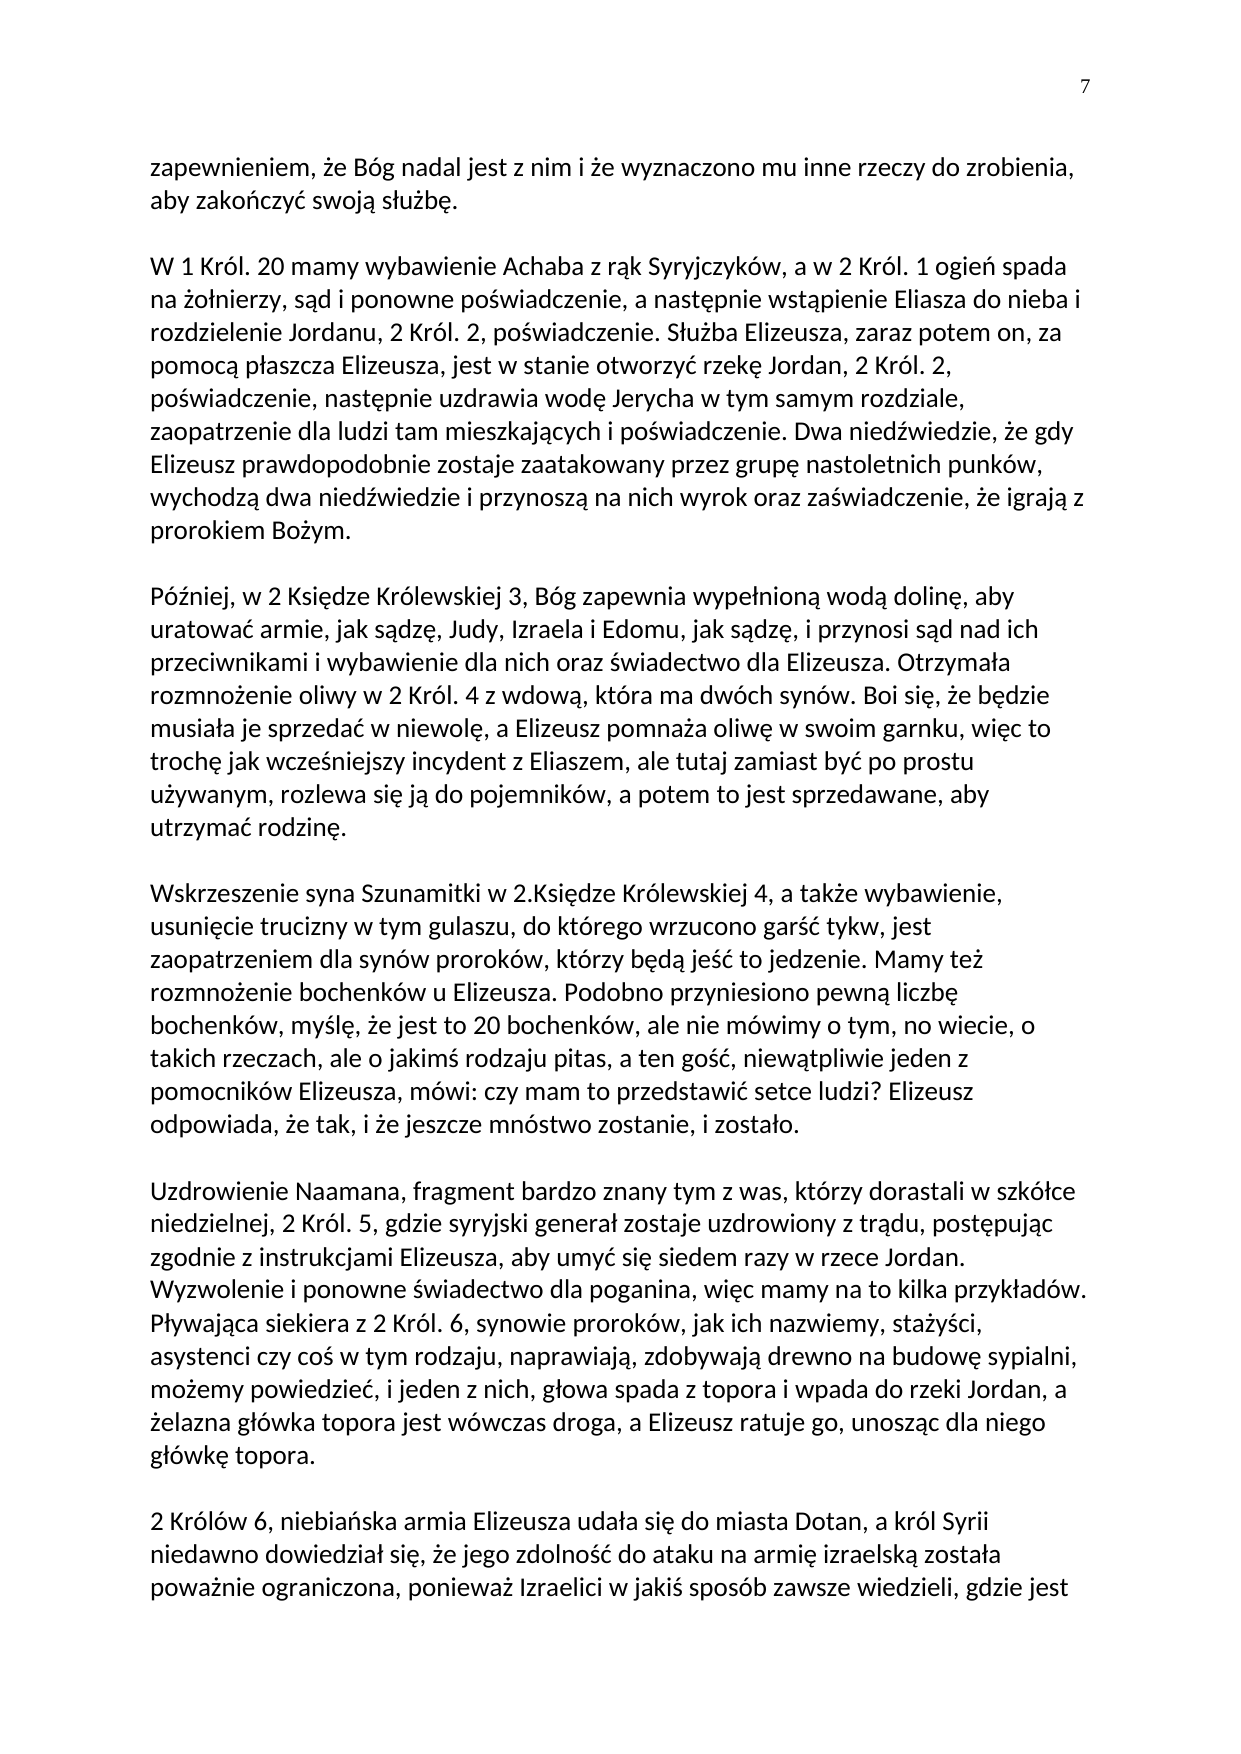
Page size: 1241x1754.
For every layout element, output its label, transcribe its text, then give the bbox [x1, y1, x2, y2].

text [150, 150, 1090, 216]
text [150, 1504, 1090, 1603]
text Później, w 2 Księdze Królewskiej 3, Bóg zapewnia wypełnioną wodą dolinę, aby uratować armie, jak sądzę, Judy, Izraela i Edomu, jak sądzę, i przynosi sąd nad ich przeciwnikami i wybawienie dla nich oraz świadectwo dla Elizeusza. Otrzymała rozmnożenie oliwy w 2 Król. 4 z wdową, która ma dwóch synów. Boi się, że będzie musiała je sprzedać w niewolę, a Elizeusz pomnaża oliwę w swoim garnku, więc to trochę jak wcześniejszy incydent z Eliaszem, ale tutaj zamiast być po prostu używanym, rozlewa się ją do pojemników, a potem to jest sprzedawane, aby utrzymać rodzinę. [150, 579, 1090, 843]
text Uzdrowienie Naamana, fragment bardzo znany tym z was, którzy dorastali w szkółce niedzielnej, 2 Król. 5, gdzie syryjski generał zostaje uzdrowiony z trądu, postępując zgodnie z instrukcjami Elizeusza, aby umyć się siedem razy w rzece Jordan. Wyzwolenie i ponowne świadectwo dla poganina, więc mamy na to kilka przykładów. Pływająca siekiera z 2 Król. 6, synowie proroków, jak ich nazwiemy, stażyści, asystenci czy coś w tym rodzaju, naprawiają, zdobywają drewno na budowę sypialni, możemy powiedzieć, i jeden z nich, głowa spada z topora i wpada do rzeki Jordan, a żelazna główka topora jest wówczas droga, a Elizeusz ratuje go, unosząc dla niego główkę topora. [150, 1174, 1090, 1471]
text W 1 Król. 20 mamy wybawienie Achaba z rąk Syryjczyków, a w 2 Król. 1 ogień spada na żołnierzy, sąd i ponowne poświadczenie, a następnie wstąpienie Eliasza do nieba i rozdzielenie Jordanu, 2 Król. 2, poświadczenie. Służba Elizeusza, zaraz potem on, za pomocą płaszcza Elizeusza, jest w stanie otworzyć rzekę Jordan, 2 Król. 2, poświadczenie, następnie uzdrawia wodę Jerycha w tym samym rozdziale, zaopatrzenie dla ludzi tam mieszkających i poświadczenie. Dwa niedźwiedzie, że gdy Elizeusz prawdopodobnie zostaje zaatakowany przez grupę nastoletnich punków, wychodzą dwa niedźwiedzie i przynoszą na nich wyrok oraz zaświadczenie, że igrają z prorokiem Bożym. [150, 249, 1090, 546]
text Wskrzeszenie syna Szunamitki w 2.Księdze Królewskiej 4, a także wybawienie, usunięcie trucizny w tym gulaszu, do którego wrzucono garść tykw, jest zaopatrzeniem dla synów proroków, którzy będą jeść to jedzenie. Mamy też rozmnożenie bochenków u Elizeusza. Podobno przyniesiono pewną liczbę bochenków, myślę, że jest to 20 bochenków, ale nie mówimy o tym, no wiecie, o takich rzeczach, ale o jakimś rodzaju pitas, a ten gość, niewątpliwie jeden z pomocników Elizeusza, mówi: czy mam to przedstawić setce ludzi? Elizeusz odpowiada, że tak, i że jeszcze mnóstwo zostanie, i zostało. [150, 876, 1090, 1141]
